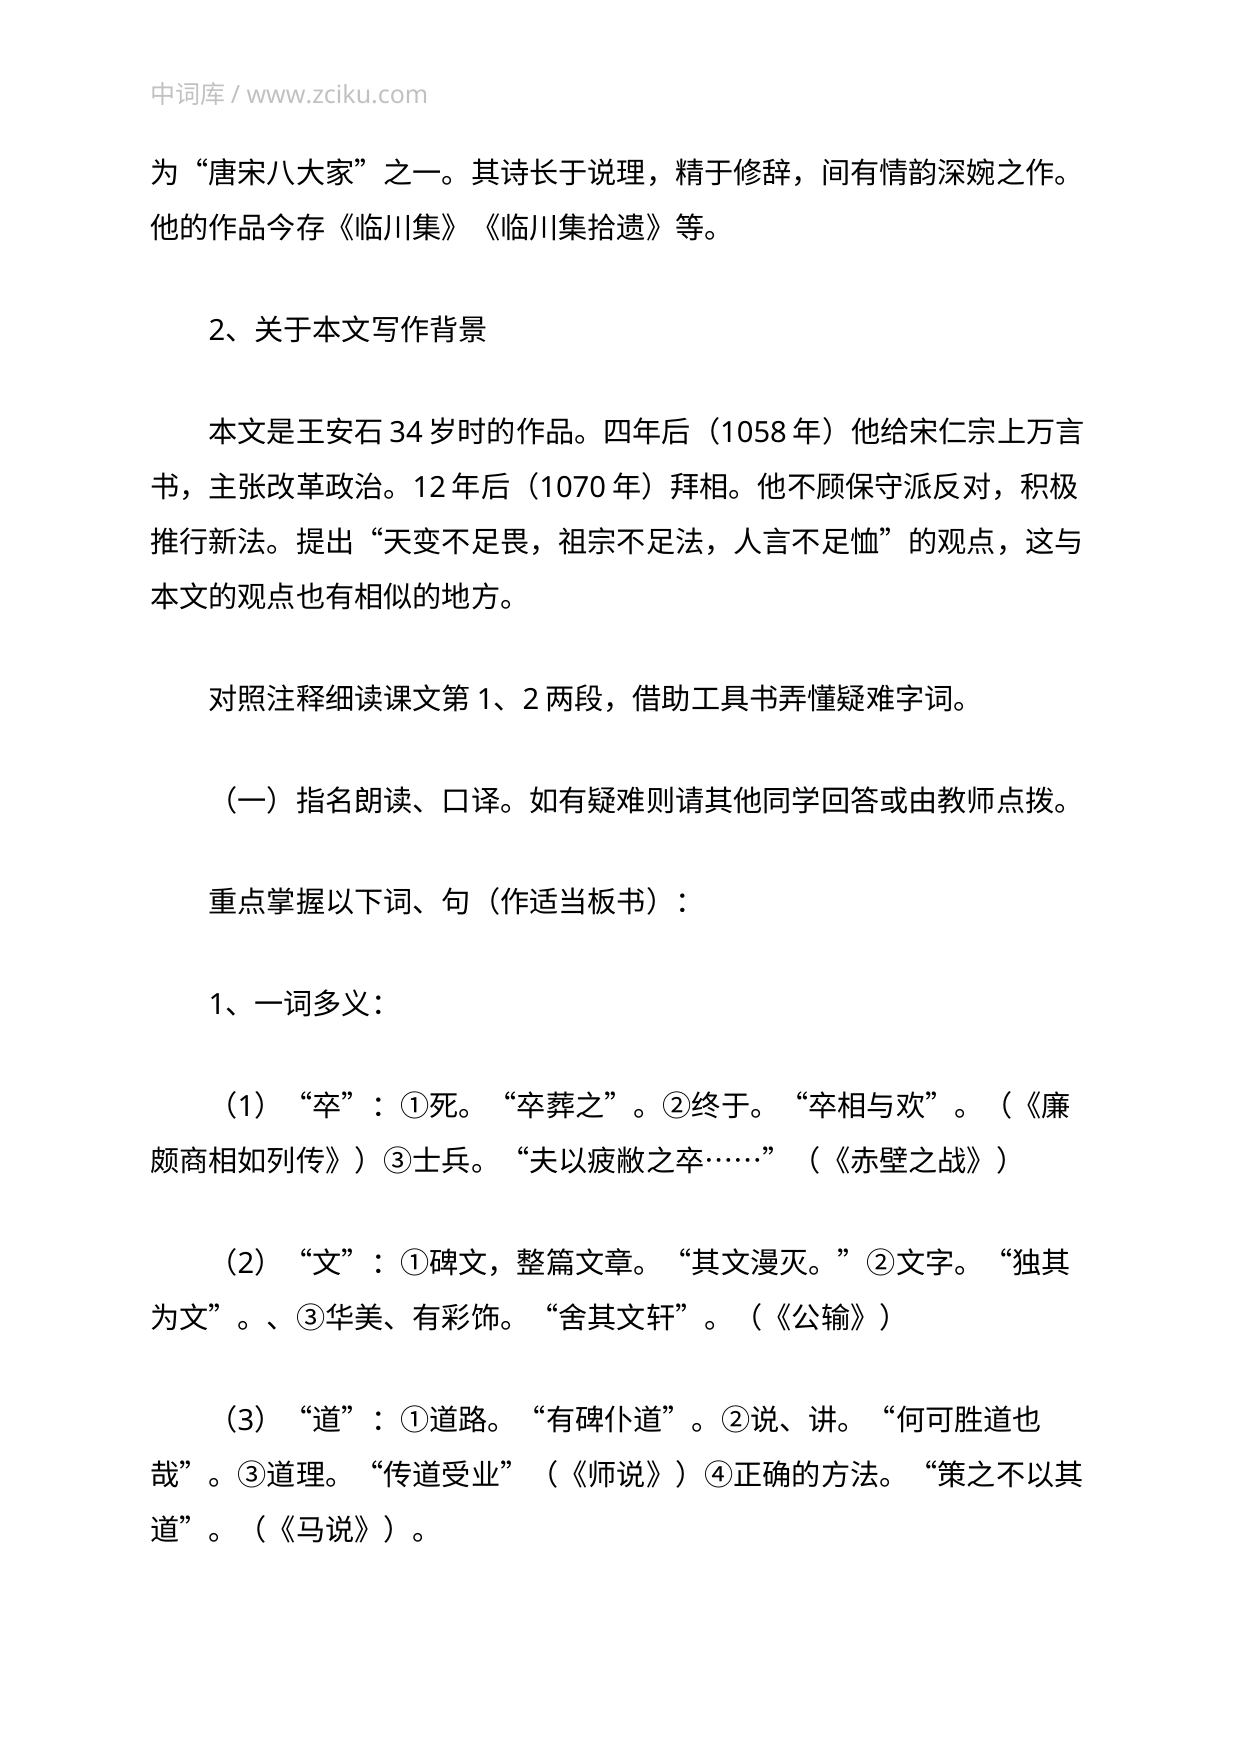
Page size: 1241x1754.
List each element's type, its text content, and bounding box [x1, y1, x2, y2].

text 1、一词多义： [150, 981, 1090, 1023]
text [150, 150, 1090, 247]
text 对照注释细读课文第1、2两段，借助工具书弄懂疑难字词。 [150, 675, 1090, 718]
text （1）“卒”：①死。“卒葬之”。②终于。“卒相与欢”。（《廉颇商相如列传》）③士兵。“夫以疲敝之卒……”（《赤壁之战》） [150, 1083, 1090, 1180]
text 2、关于本文写作背景 [150, 307, 1090, 349]
text 本文是王安石34岁时的作品。四年后（1058年）他给宋仁宗上万言书，主张改革政治。12年后（1070年）拜相。他不顾保守派反对，积极推行新法。提出“天变不足畏，祖宗不足法，人言不足恤”的观点，这与本文的观点也有相似的地方。 [150, 409, 1090, 616]
text （2）“文”：①碑文，整篇文章。“其文漫灭。”②文字。“独其为文”。、③华美、有彩饰。“舍其文轩”。（《公输》） [150, 1239, 1090, 1337]
text 重点掌握以下词、句（作适当板书）： [150, 879, 1090, 921]
text （3）“道”：①道路。“有碑仆道”。②说、讲。“何可胜道也哉”。③道理。“传道受业”（《师说》）④正确的方法。“策之不以其道”。（《马说》）。 [150, 1396, 1090, 1548]
text （一）指名朗读、口译。如有疑难则请其他同学回答或由教师点拨。 [150, 777, 1090, 819]
